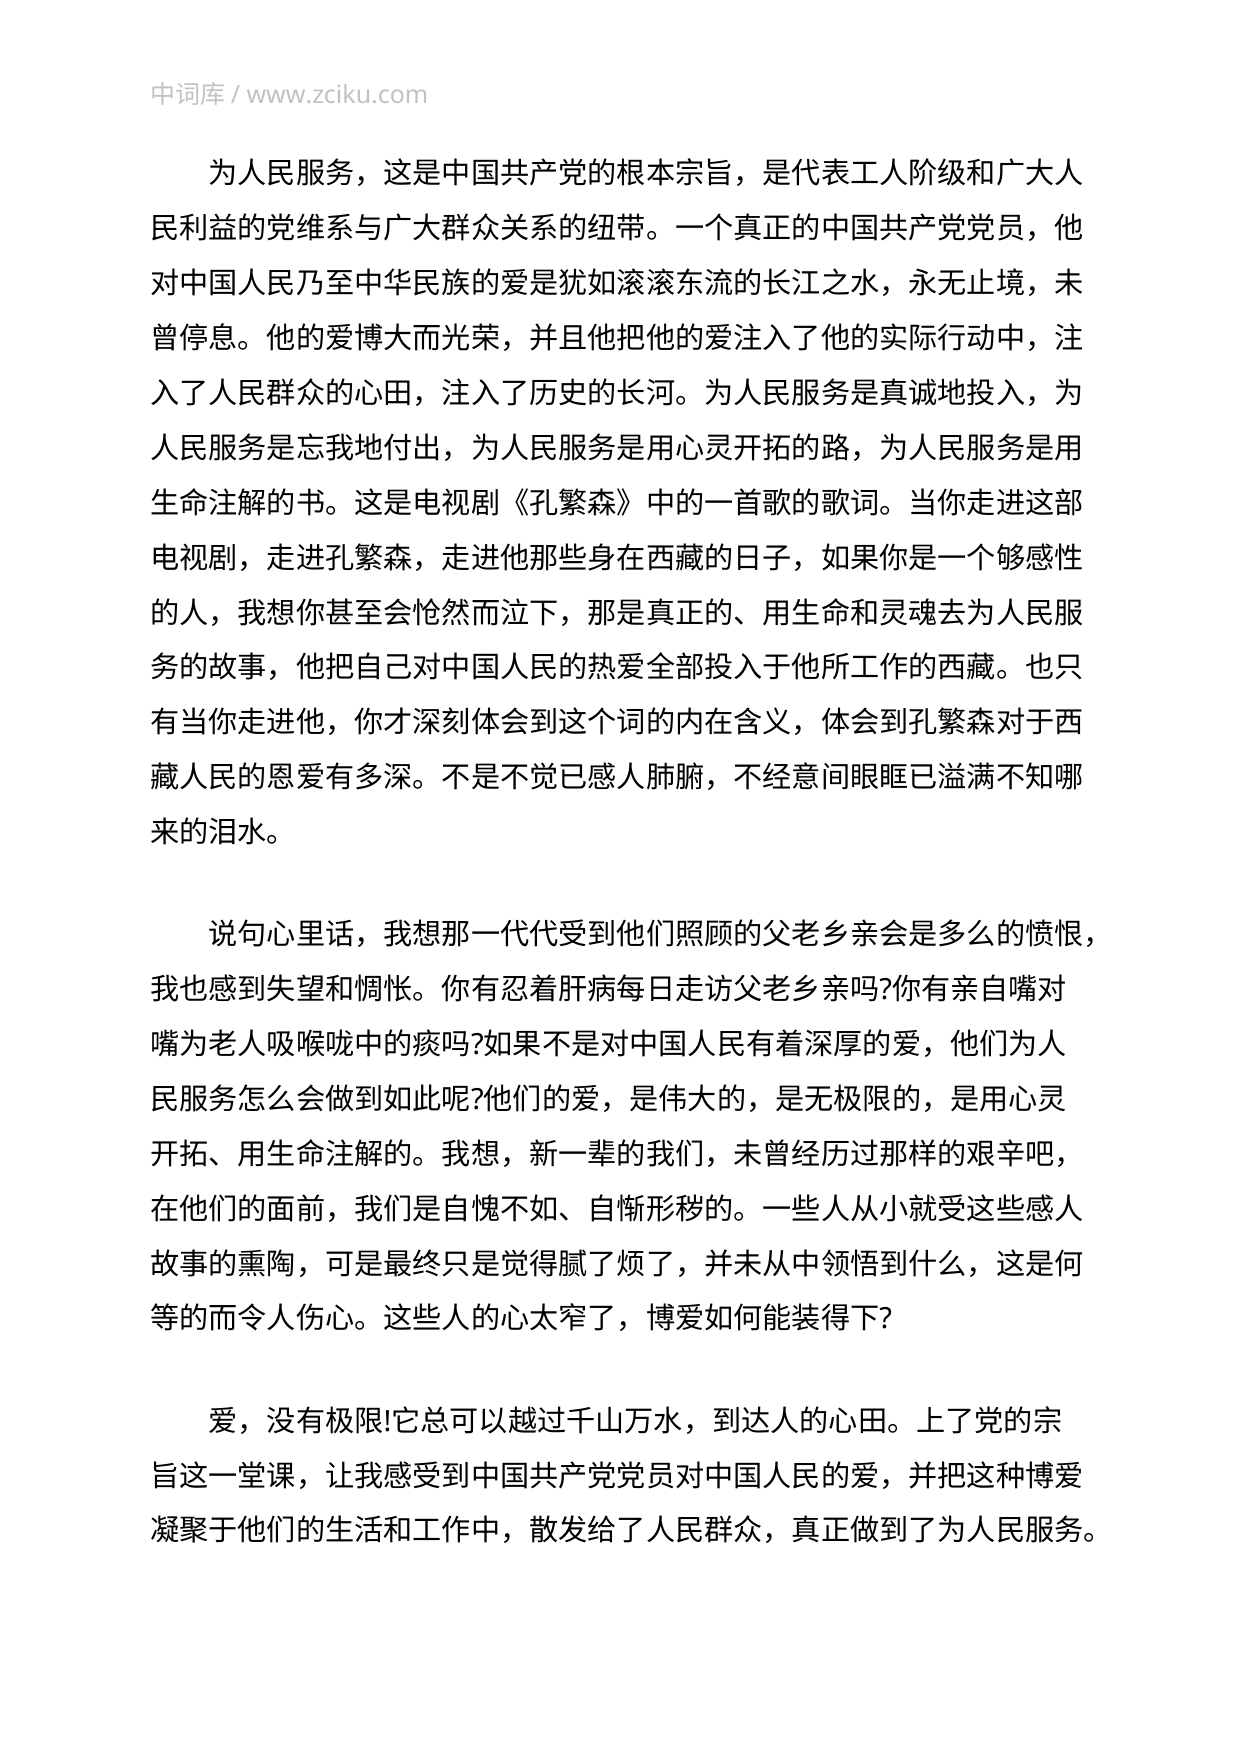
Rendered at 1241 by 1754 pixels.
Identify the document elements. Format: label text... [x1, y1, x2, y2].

text 为人民服务，这是中国共产党的根本宗旨，是代表工人阶级和广大人民利益的党维系与广大群众关系的纽带。一个真正的中国共产党党员，他对中国人民乃至中华民族的爱是犹如滚滚东流的长江之水，永无止境，未曾停息。他的爱博大而光荣，并且他把他的爱注入了他的实际行动中，注入了人民群众的心田，注入了历史的长河。为人民服务是真诚地投入，为人民服务是忘我地付出，为人民服务是用心灵开拓的路，为人民服务是用生命注解的书。这是电视剧《孔繁森》中的一首歌的歌词。当你走进这部电视剧，走进孔繁森，走进他那些身在西藏的日子，如果你是一个够感性的人，我想你甚至会怆然而泣下，那是真正的、用生命和灵魂去为人民服务的故事，他把自己对中国人民的热爱全部投入于他所工作的西藏。也只有当你走进他，你才深刻体会到这个词的内在含义，体会到孔繁森对于西藏人民的恩爱有多深。不是不觉已感人肺腑，不经意间眼眶已溢满不知哪来的泪水。 [150, 150, 1090, 851]
text 爱，没有极限!它总可以越过千山万水，到达人的心田。上了党的宗旨这一堂课，让我感受到中国共产党党员对中国人民的爱，并把这种博爱凝聚于他们的生活和工作中，散发给了人民群众，真正做到了为人民服务。 [150, 1397, 1090, 1549]
text 说句心里话，我想那一代代受到他们照顾的父老乡亲会是多么的愤恨，我也感到失望和惆怅。你有忍着肝病每日走访父老乡亲吗?你有亲自嘴对嘴为老人吸喉咙中的痰吗?如果不是对中国人民有着深厚的爱，他们为人民服务怎么会做到如此呢?他们的爱，是伟大的，是无极限的，是用心灵开拓、用生命注解的。我想，新一辈的我们，未曾经历过那样的艰辛吧，在他们的面前，我们是自愧不如、自惭形秽的。一些人从小就受这些感人故事的熏陶，可是最终只是觉得腻了烦了，并未从中领悟到什么，这是何等的而令人伤心。这些人的心太窄了，博爱如何能装得下? [150, 911, 1090, 1337]
